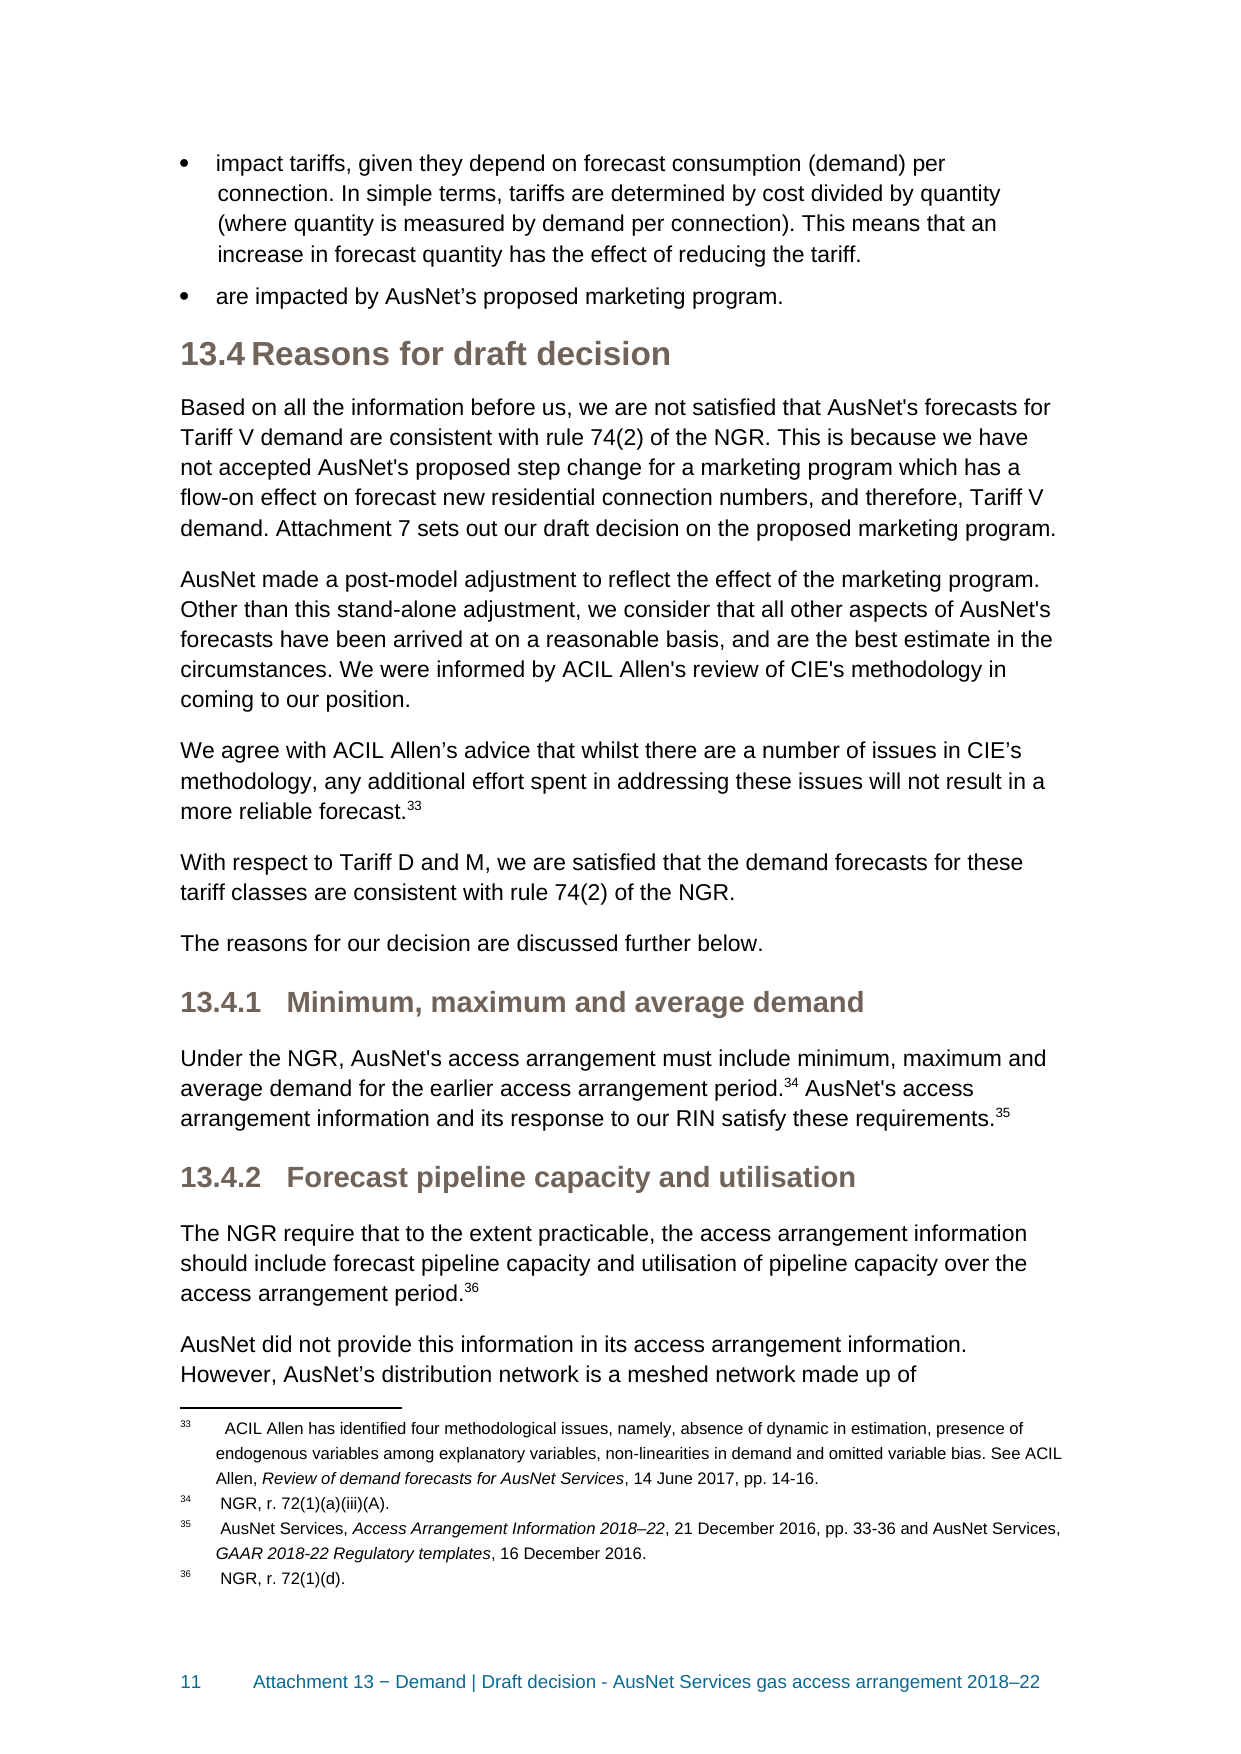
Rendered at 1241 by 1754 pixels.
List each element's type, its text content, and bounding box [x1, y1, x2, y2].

text The reasons for our decision are discussed further below. [180, 930, 1063, 956]
list are impacted by AusNet’s proposed marketing program. [180, 283, 1063, 310]
list impact tariffs, given they depend on forecast consumption (demand) per connection. In simple terms, tariffs are determined by cost divided by quantity (where quantity is measured by demand per connection). This means that an increase in forecast quantity has the effect of reducing the tariff. [180, 150, 1063, 267]
subtitle Minimum, maximum and average demand [180, 985, 1063, 1019]
picture [296, 1674, 300, 1688]
text The NGR require that to the extent practicable, the access arrangement information should include forecast pipeline capacity and utilisation of pipeline capacity over the access arrangement period. [180, 1220, 1063, 1306]
text Based on all the information before us, we are not satisfied that AusNet's forecasts for Tariff V demand are consistent with rule 74(2) of the NGR. This is because we have not accepted AusNet's proposed step change for a marketing program which has a flow-on effect on forecast new residential connection numbers, and therefore, Tariff V demand. Attachment 7 sets out our draft decision on the proposed marketing program. [180, 394, 1063, 541]
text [180, 1331, 1063, 1388]
text AusNet made a post-model adjustment to reflect the effect of the marketing program. Other than this stand-alone adjustment, we consider that all other aspects of AusNet's forecasts have been arrived at on a reasonable basis, and are the best estimate in the circumstances. We were informed by ACIL Allen's review of CIE's methodology in coming to our position. [180, 566, 1063, 713]
picture [269, 1678, 273, 1688]
picture [483, 1675, 489, 1686]
subtitle Forecast pipeline capacity and utilisation [180, 1160, 1063, 1194]
text Under the NGR, AusNet's access arrangement must include minimum, maximum and average demand for the earlier access arrangement period. AusNet's access arrangement information and its response to our RIN satisfy these requirements. [180, 1045, 1063, 1131]
subtitle Reasons for draft decision [180, 334, 1063, 373]
text With respect to Tariff D and M, we are satisfied that the demand forecasts for these tariff classes are consistent with rule 74(2) of the NGR. [180, 849, 1063, 905]
picture [586, 1678, 590, 1688]
text We agree with ACIL Allen’s advice that whilst there are a number of issues in CIE’s methodology, any additional effort spent in addressing these issues will not result in a more reliable forecast. [180, 737, 1063, 824]
